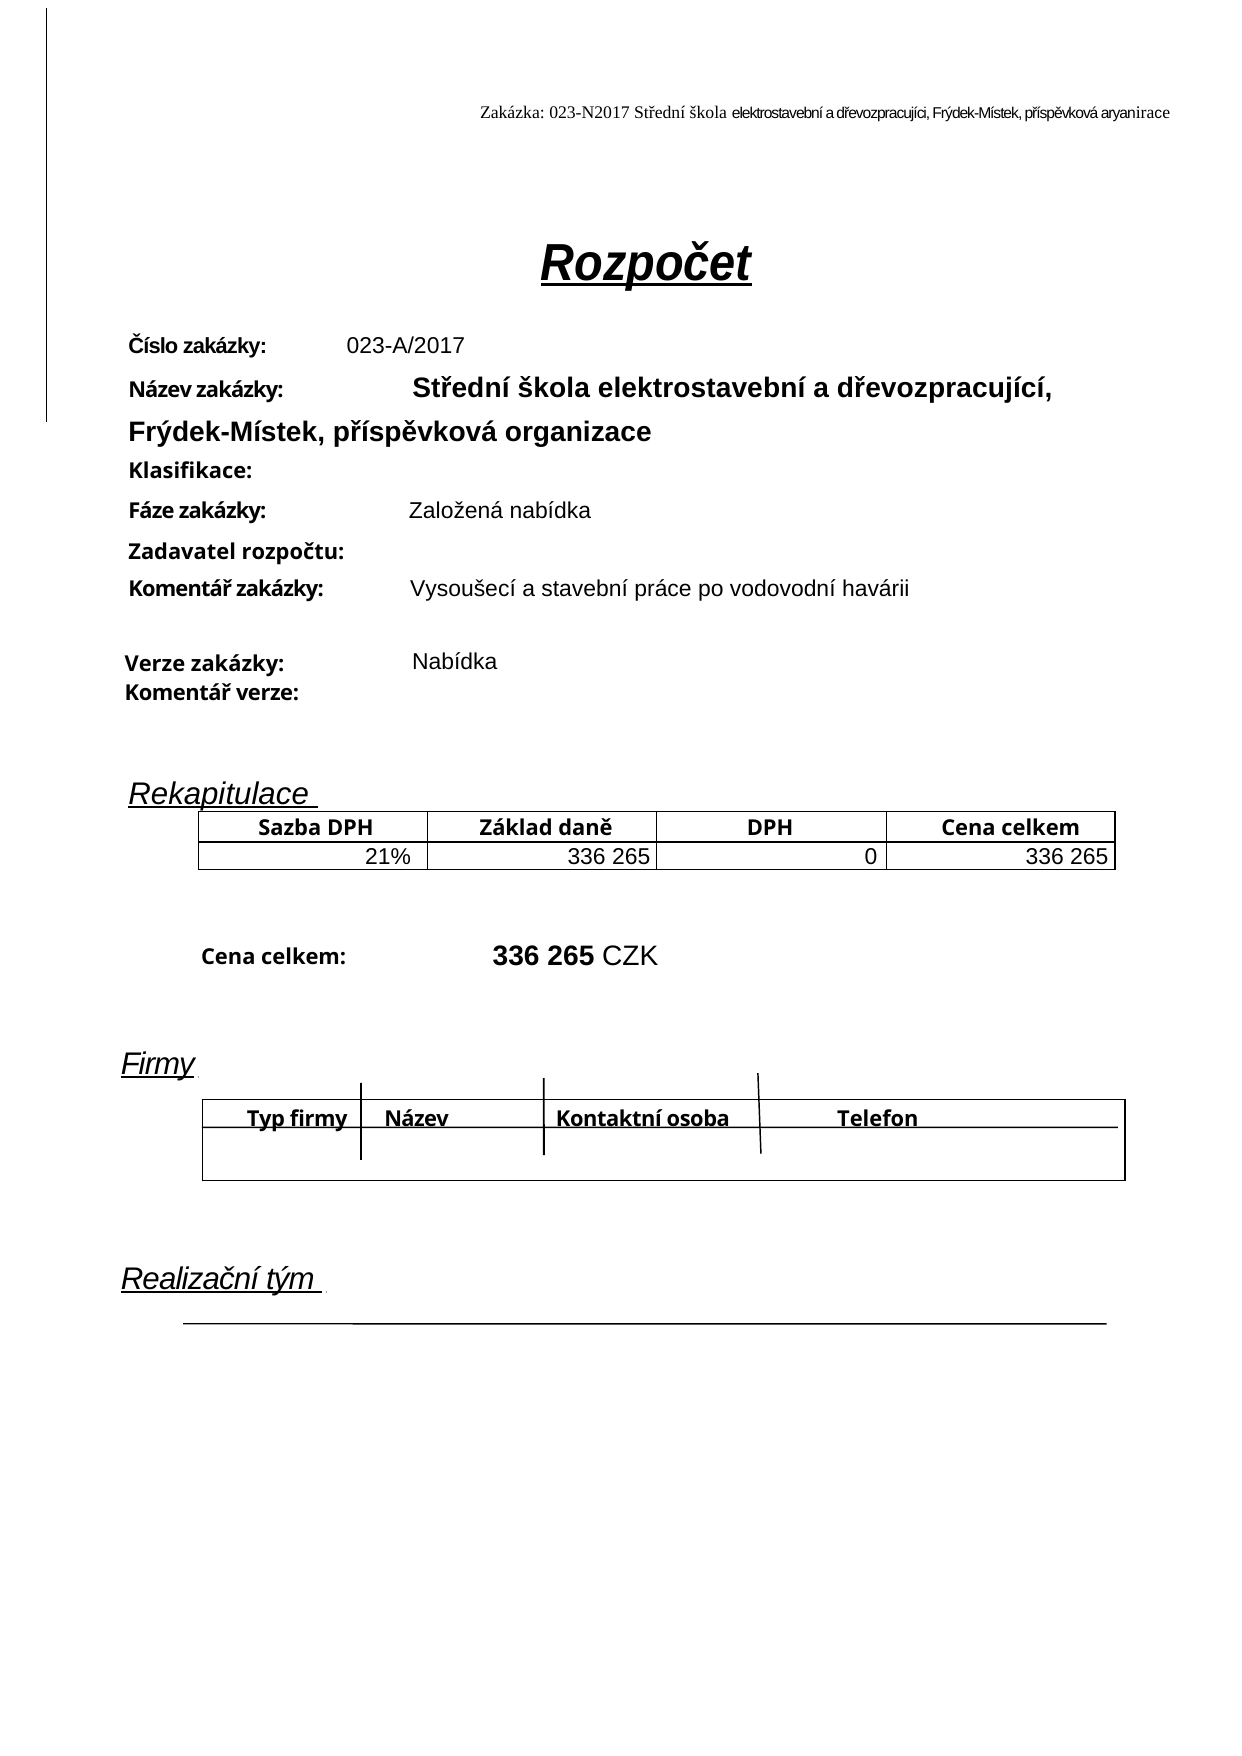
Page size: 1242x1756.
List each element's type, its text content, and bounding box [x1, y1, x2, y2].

text Realizační tým [121, 1260, 1173, 1296]
text Typ firmy Název Kontaktní osoba Telefon [203, 1100, 1124, 1180]
text Frýdek-Místek, příspěvková organizace [128, 414, 1173, 447]
text Zakázka: 023-N2017 Střední škola elektrostavební a dřevozpracujíci, Frýdek-Místek, příspěvková aryanirace [76, 102, 1170, 123]
table_header DPH [657, 812, 831, 841]
text Fáze zakázky: Založená nabídka [128, 495, 1173, 524]
table_header Sazba DPH [199, 812, 427, 841]
table_cell 21% [199, 843, 427, 869]
table_header 336 265 CZK [419, 926, 1167, 985]
text Číslo zakázky: 023-A/2017 [128, 332, 1173, 359]
table_header Základ daně [428, 812, 656, 841]
table_header Verze zakázky: Komentář verze: [76, 648, 361, 707]
table_cell 336 265 [887, 843, 1114, 869]
text Firmy [121, 1045, 1173, 1081]
table_cell [657, 843, 831, 869]
table_cell 0 [831, 843, 886, 869]
table_header [831, 812, 886, 841]
table_header Nabídka [361, 648, 1167, 707]
text Název zakázky: Střední škola elektrostavební a dřevozpracující, [128, 371, 1173, 403]
text Zadavatel rozpočtu: [128, 536, 1173, 566]
table_header Cena celkem [887, 812, 1114, 841]
text Klasifikace: [128, 458, 1173, 483]
text Rekapitulace [128, 775, 1173, 811]
text Rozpočet [541, 231, 1173, 291]
text Komentář zakázky: Vysoušecí a stavební práce po vodovodní havárii [128, 573, 1173, 603]
table_header Cena celkem: [76, 926, 418, 985]
table_cell 336 265 [428, 843, 656, 869]
